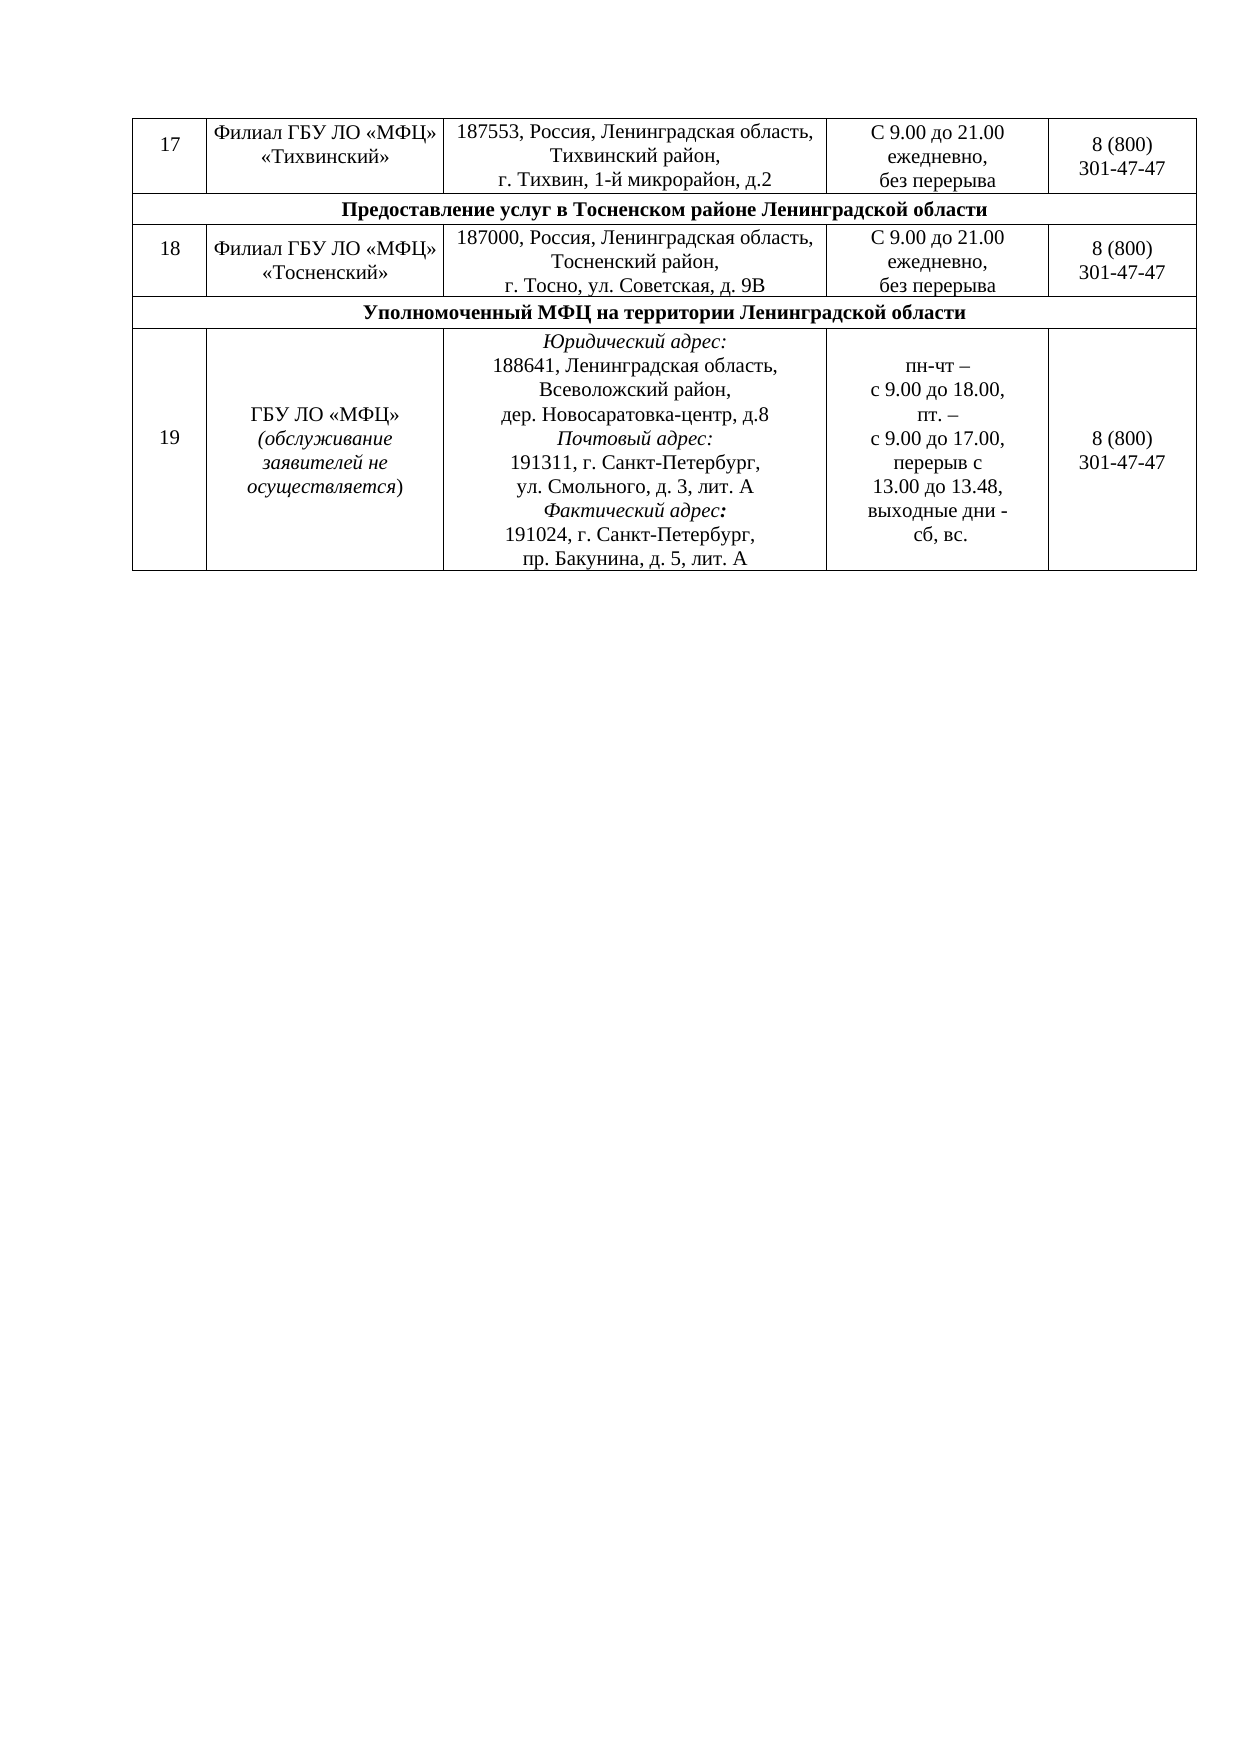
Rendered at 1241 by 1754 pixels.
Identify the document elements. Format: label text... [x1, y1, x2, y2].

table_cell 18 [133, 225, 206, 296]
table_cell С 9.00 до 21.00 ежедневно, без перерыва [827, 119, 1048, 193]
table_cell ГБУ ЛО «МФЦ» (обслуживание заявителей не осуществляется) [207, 329, 443, 570]
table_cell Уполномоченный МФЦ на территории Ленинградской области [133, 297, 1196, 328]
table_cell Филиал ГБУ ЛО «МФЦ» «Тихвинский» [207, 119, 443, 193]
table_cell 8 (800) 301-47-47 [1049, 329, 1196, 570]
table_cell 19 [133, 329, 206, 570]
table_cell пн-чт – с 9.00 до 18.00, пт. – с 9.00 до 17.00, перерыв с 13.00 до 13.48, выходные дни - сб, вс. [827, 329, 1048, 570]
table_cell Филиал ГБУ ЛО «МФЦ» «Тосненский» [207, 225, 443, 296]
table_cell 187553, Россия, Ленинградская область, Тихвинский район, г. Тихвин, 1-й микрорайон, д.2 [444, 119, 826, 193]
table_cell Предоставление услуг в Тосненском районе Ленинградской области [133, 194, 1196, 224]
table_cell С 9.00 до 21.00 ежедневно, без перерыва [827, 225, 1048, 296]
table_cell 8 (800) 301-47-47 [1049, 225, 1196, 296]
table_cell 187000, Россия, Ленинградская область, Тосненский район, г. Тосно, ул. Советская, д. 9В [444, 225, 826, 296]
table_cell 8 (800) 301-47-47 [1049, 119, 1196, 193]
table_cell 17 [133, 119, 206, 193]
